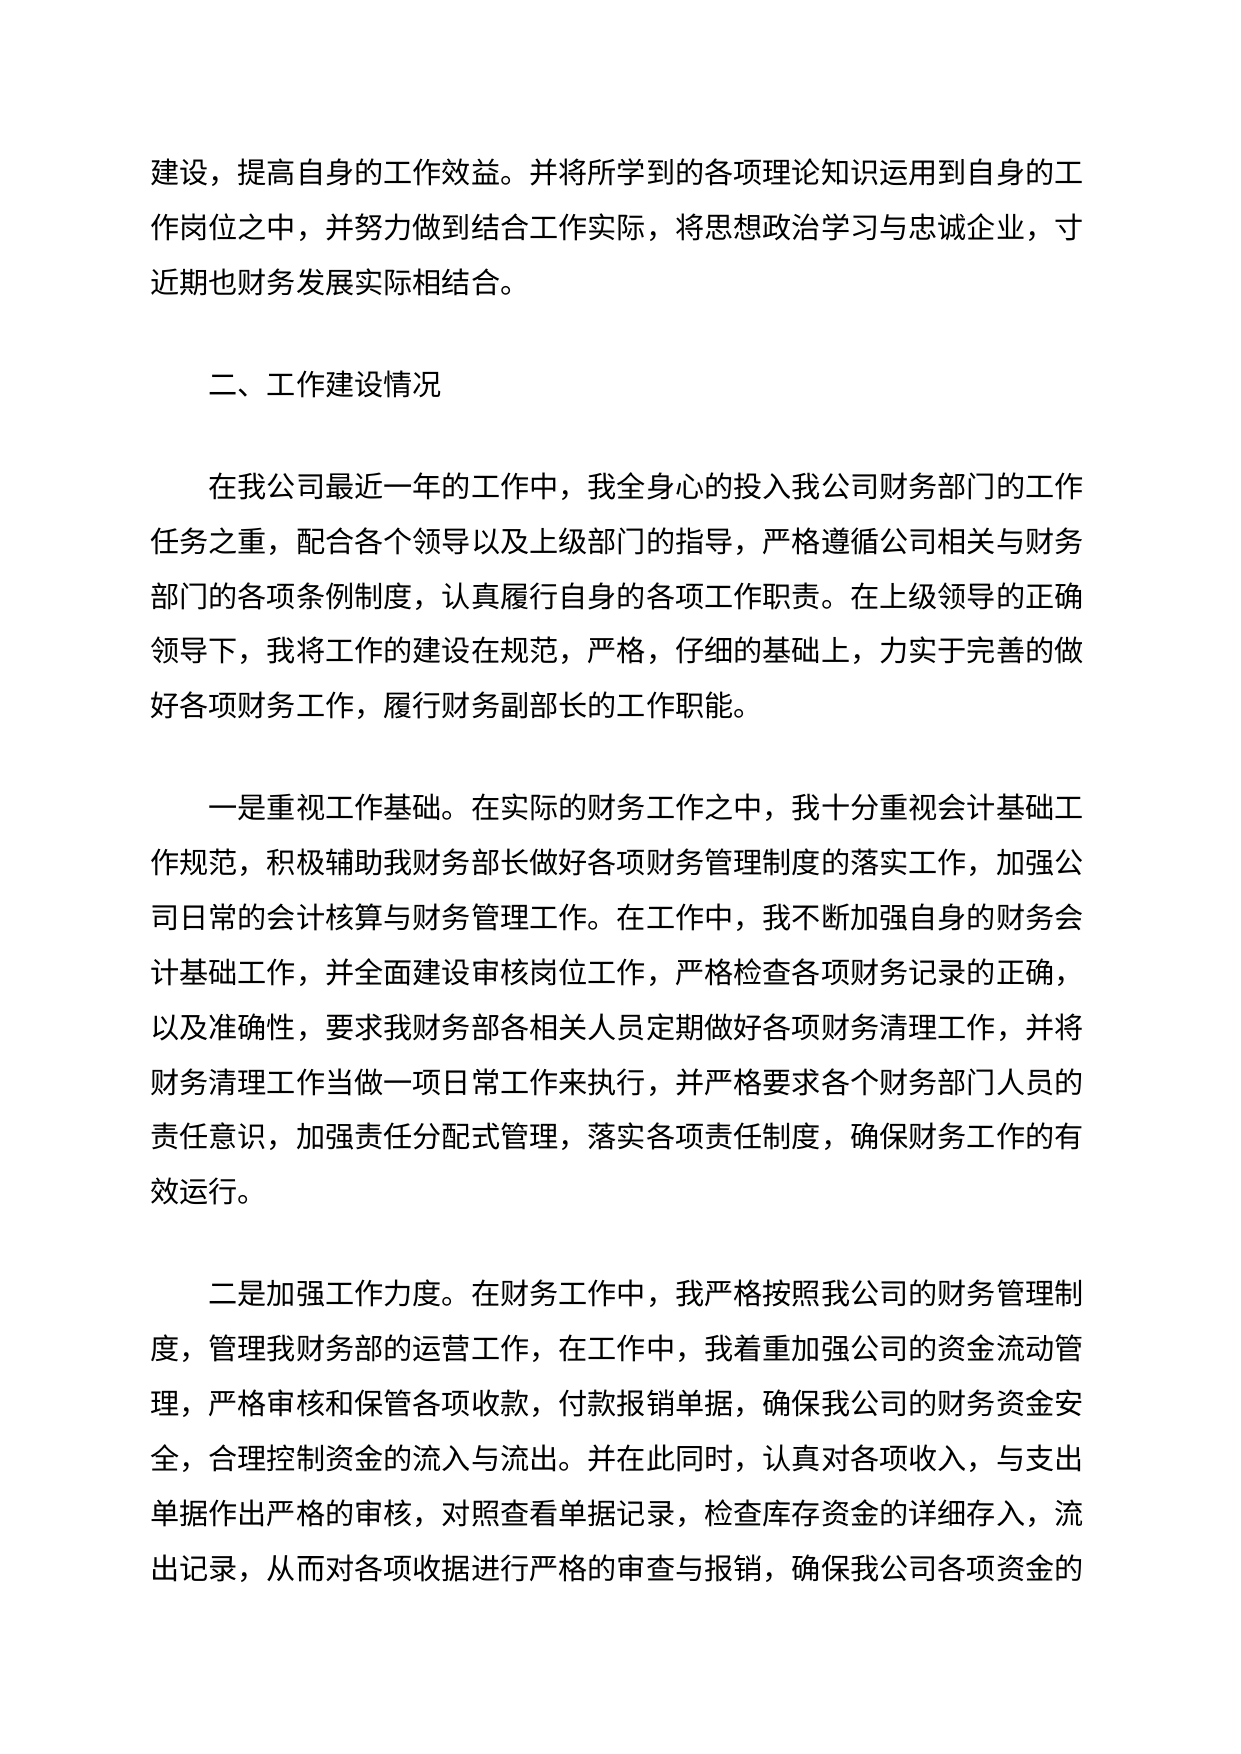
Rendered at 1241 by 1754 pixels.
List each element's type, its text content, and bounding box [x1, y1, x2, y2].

text 一是重视工作基础。在实际的财务工作之中，我十分重视会计基础工作规范，积极辅助我财务部长做好各项财务管理制度的落实工作，加强公司日常的会计核算与财务管理工作。在工作中，我不断加强自身的财务会计基础工作，并全面建设审核岗位工作，严格检查各项财务记录的正确，以及准确性，要求我财务部各相关人员定期做好各项财务清理工作，并将财务清理工作当做一项日常工作来执行，并严格要求各个财务部门人员的责任意识，加强责任分配式管理，落实各项责任制度，确保财务工作的有效运行。 [150, 785, 1090, 1211]
text 在我公司最近一年的工作中，我全身心的投入我公司财务部门的工作任务之重，配合各个领导以及上级部门的指导，严格遵循公司相关与财务部门的各项条例制度，认真履行自身的各项工作职责。在上级领导的正确领导下，我将工作的建设在规范，严格，仔细的基础上，力实于完善的做好各项财务工作，履行财务副部长的工作职能。 [150, 463, 1090, 725]
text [150, 150, 1090, 302]
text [150, 1271, 1090, 1587]
text 二、工作建设情况 [150, 362, 1090, 404]
